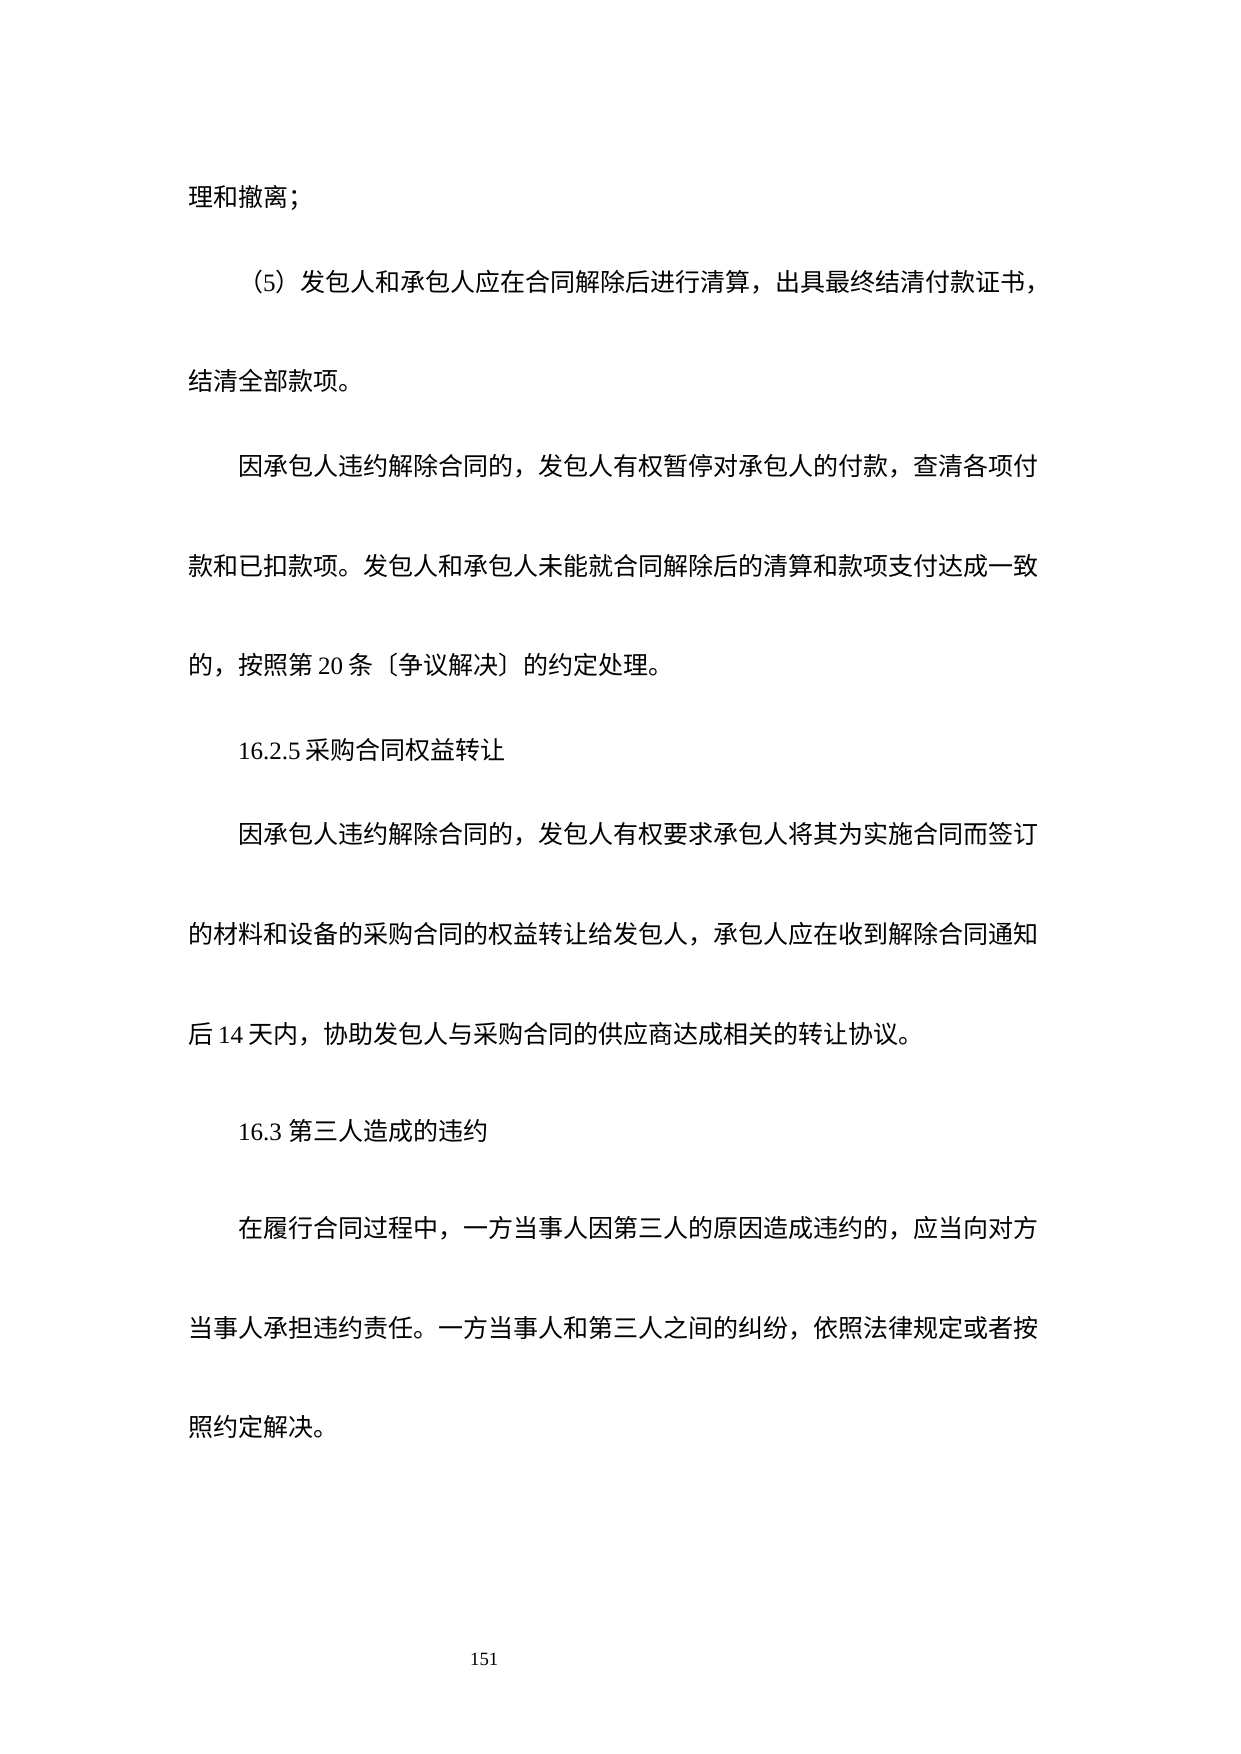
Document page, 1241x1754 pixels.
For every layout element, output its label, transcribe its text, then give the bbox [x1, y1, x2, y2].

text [188, 162, 1052, 229]
text （5）发包人和承包人应在合同解除后进行清算，出具最终结清付款证书，结清全部款项。 [188, 247, 1052, 413]
text 16.2.5采购合同权益转让 [188, 715, 1052, 782]
text 因承包人违约解除合同的，发包人有权要求承包人将其为实施合同而签订的材料和设备的采购合同的权益转让给发包人，承包人应在收到解除合同通知后14天内，协助发包人与采购合同的供应商达成相关的转让协议。 [188, 800, 1052, 1066]
subtitle 16.3 第三人造成的违约 [188, 1096, 1052, 1163]
text 在履行合同过程中，一方当事人因第三人的原因造成违约的，应当向对方当事人承担违约责任。一方当事人和第三人之间的纠纷，依照法律规定或者按照约定解决。 [188, 1193, 1052, 1459]
text 因承包人违约解除合同的，发包人有权暂停对承包人的付款，查清各项付款和已扣款项。发包人和承包人未能就合同解除后的清算和款项支付达成一致的，按照第20条〔争议解决〕的约定处理。 [188, 431, 1052, 697]
